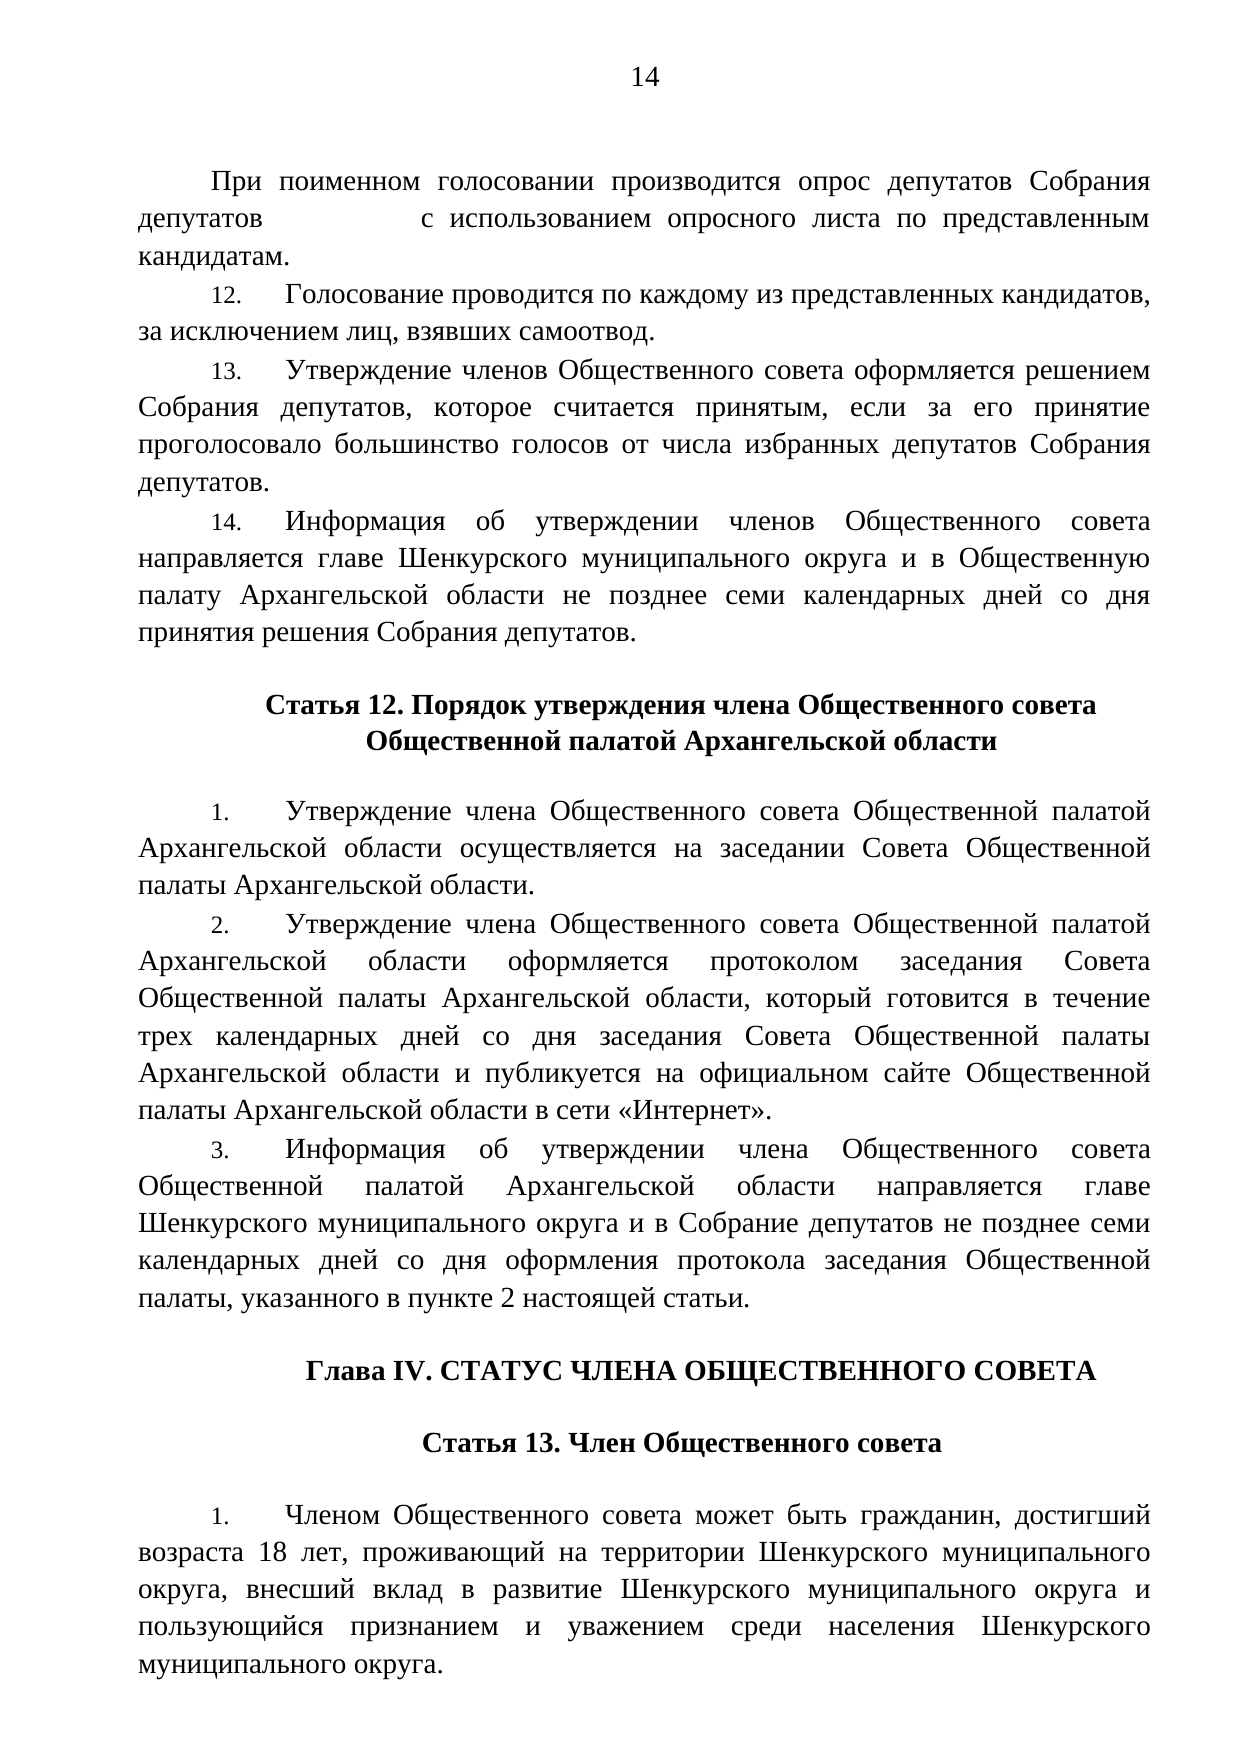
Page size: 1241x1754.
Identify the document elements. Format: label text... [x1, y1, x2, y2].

list Информация об утверждении членов Общественного совета направляется главе Шенкурского муниципального округа и в Общественную палату Архангельской области не позднее семи календарных дней со дня принятия решения Собрания депутатов. [138, 503, 1151, 648]
list Информация об утверждении члена Общественного совета Общественной палатой Архангельской области направляется главе Шенкурского муниципального округа и в Собрание депутатов не позднее семи календарных дней со дня оформления протокола заседания Общественной палаты, указанного в пункте 2 настоящей статьи. [138, 1131, 1151, 1313]
list Членом Общественного совета может быть гражданин, достигший возраста 18 лет, проживающий на территории Шенкурского муниципального округа, внесший вклад в развитие Шенкурского муниципального округа и пользующийся признанием и уважением среди населения Шенкурского муниципального округа. [138, 1497, 1151, 1679]
text Глава IV. СТАТУС ЧЛЕНА ОБЩЕСТВЕННОГО СОВЕТА [306, 1353, 1157, 1386]
list Утверждение члена Общественного совета Общественной палатой Архангельской области оформляется протоколом заседания Совета Общественной палаты Архангельской области, который готовится в течение трех календарных дней со дня заседания Совета Общественной палаты Архангельской области и публикуется на официальном сайте Общественной палаты Архангельской области в сети «Интернет». [138, 906, 1151, 1126]
subtitle Статья 13. Член Общественного совета [422, 1425, 1157, 1459]
subtitle Статья 12. Порядок утверждения члена Общественного совета Общественной палатой Архангельской области [205, 687, 1157, 757]
list Голосование проводится по каждому из представленных кандидатов, за исключением лиц, взявших самоотвод. [138, 276, 1151, 347]
text При поименном голосовании производится опрос депутатов Собрания депутатов с использованием опросного листа по представленным кандидатам. [138, 163, 1151, 271]
list Утверждение члена Общественного совета Общественной палатой Архангельской области осуществляется на заседании Совета Общественной палаты Архангельской области. [138, 793, 1151, 901]
list Утверждение членов Общественного совета оформляется решением Собрания депутатов, которое считается принятым, если за его принятие проголосовало большинство голосов от числа избранных депутатов Собрания депутатов. [138, 352, 1151, 497]
